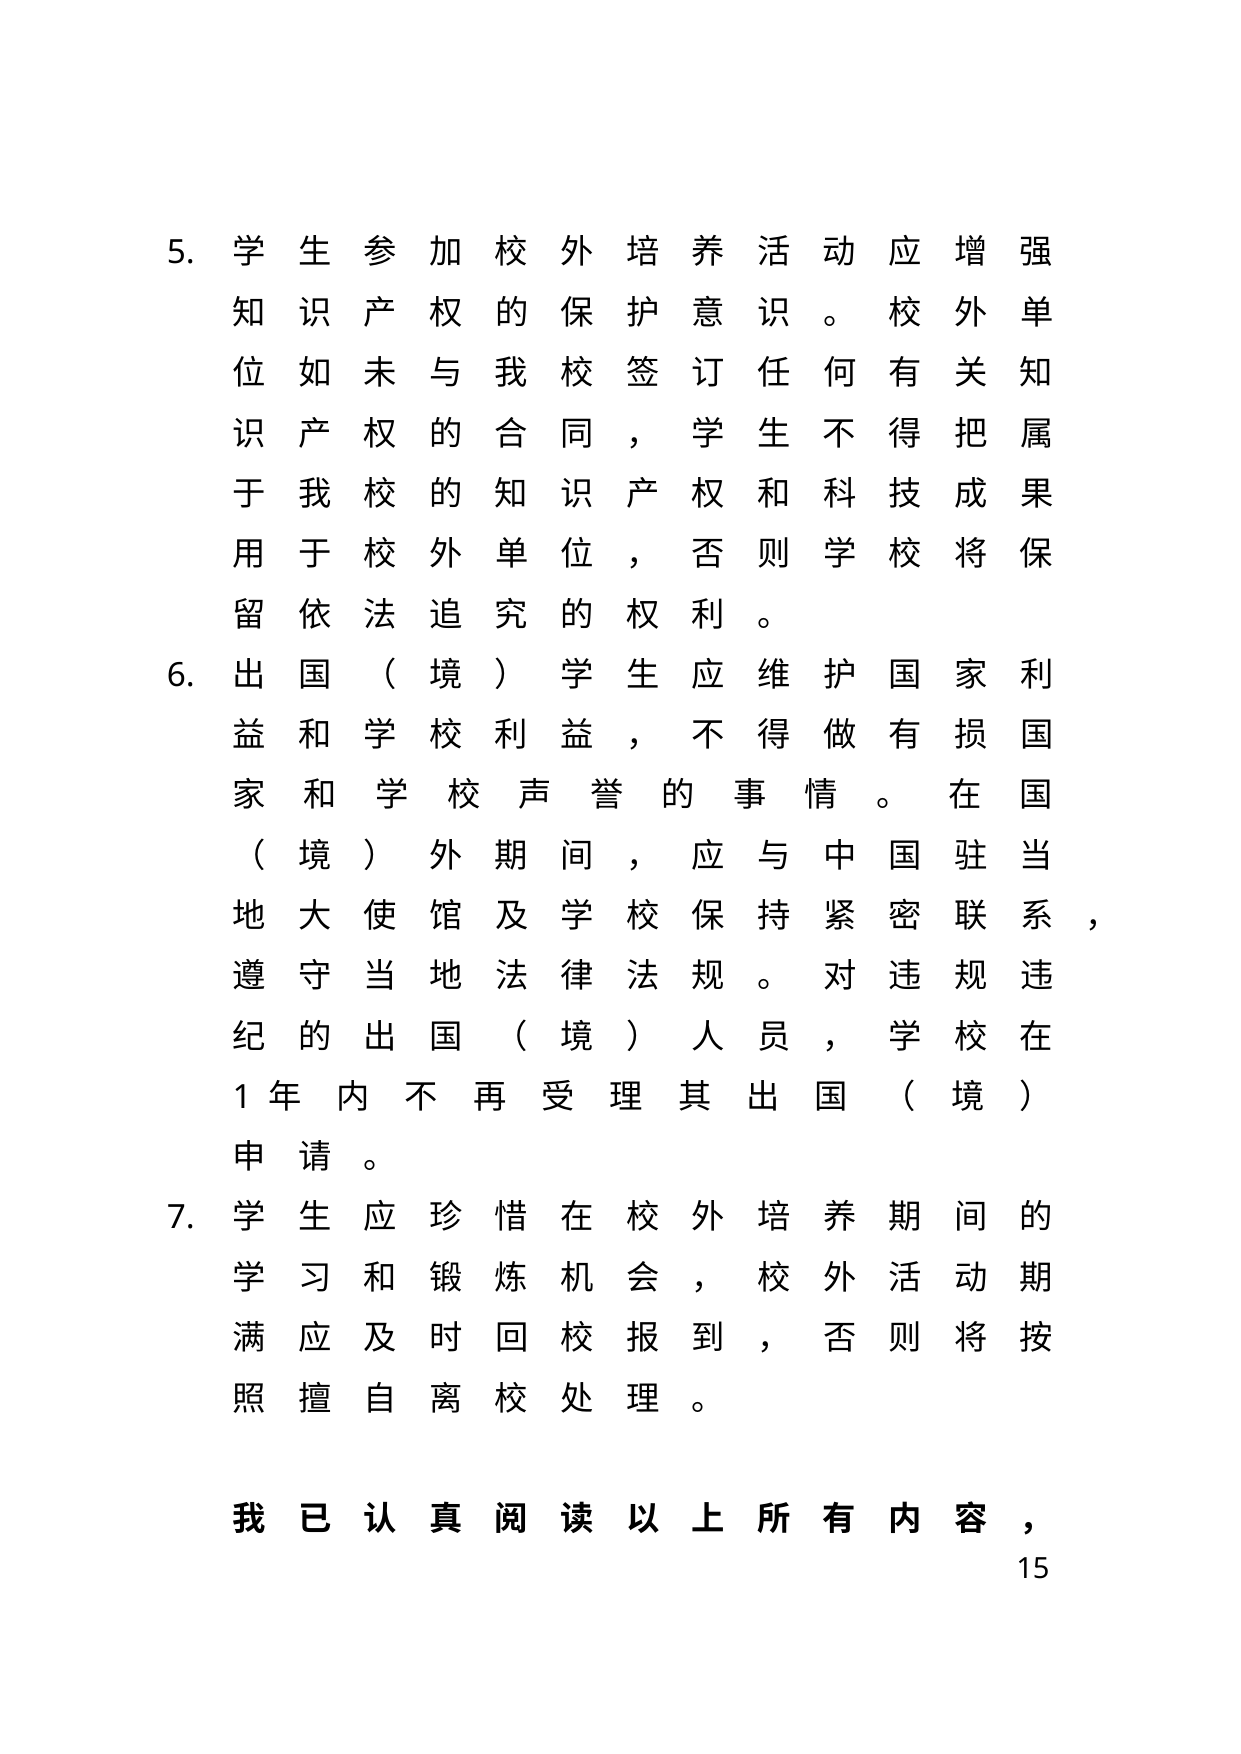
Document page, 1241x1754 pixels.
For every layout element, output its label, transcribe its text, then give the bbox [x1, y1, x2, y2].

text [204, 1486, 1085, 1546]
list 学生参加校外培养活动应增强知识产权的保护意识。校外单位如未与我校签订任何有关知识产权的合同，学生不得把属于我校的知识产权和科技成果用于校外单位，否则学校将保留依法追究的权利。 [167, 219, 1085, 642]
list 学生应珍惜在校外培养期间的学习和锻炼机会，校外活动期满应及时回校报到，否则将按照擅自离校处理。 [167, 1184, 1085, 1426]
list 出国（境）学生应维护国家利益和学校利益，不得做有损国家和学校声誉的事情。在国（境）外期间，应与中国驻当地大使馆及学校保持紧密联系，遵守当地法律法规。对违规违纪的出国（境）人员，学校在1年内不再受理其出国（境）申请。 [167, 642, 1085, 1184]
